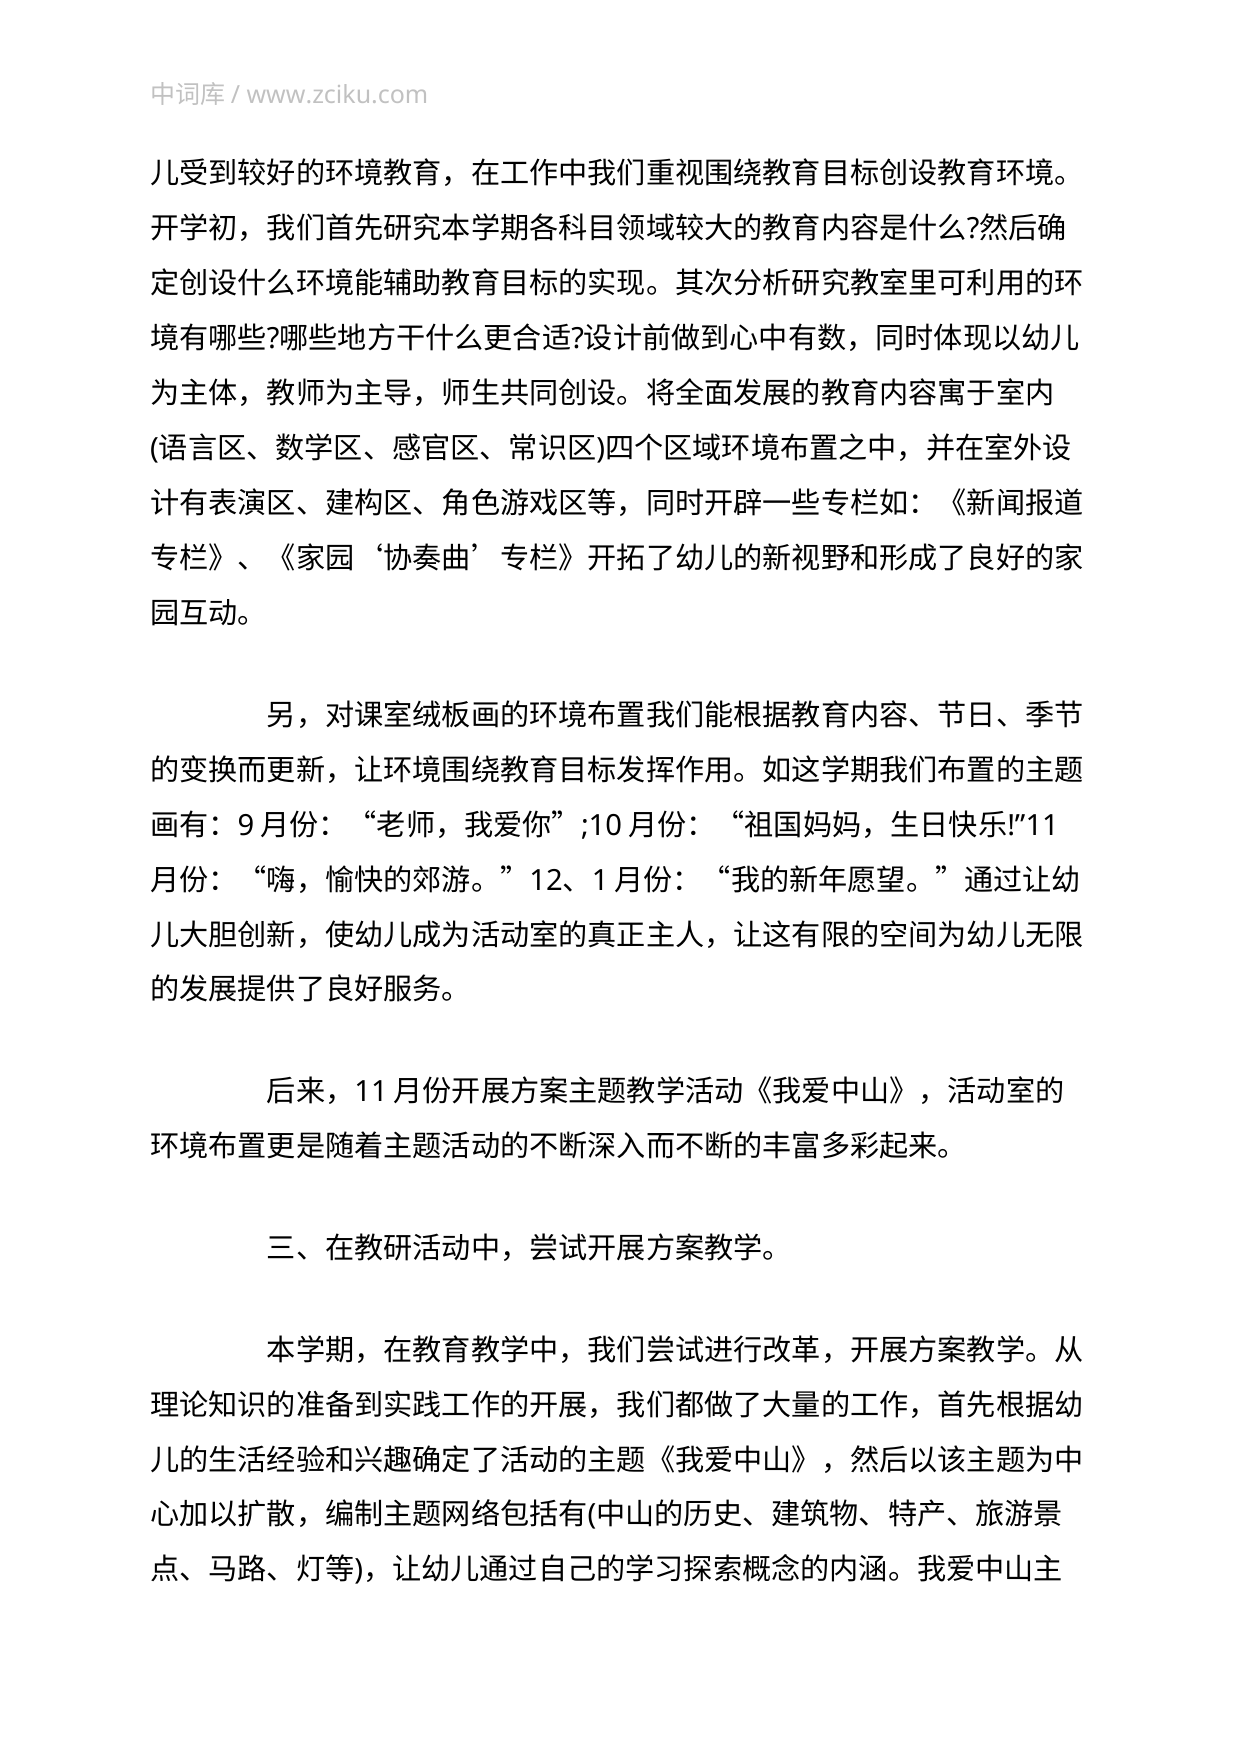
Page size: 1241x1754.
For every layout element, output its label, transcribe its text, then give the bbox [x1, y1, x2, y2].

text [150, 1326, 1090, 1588]
text 另，对课室绒板画的环境布置我们能根据教育内容、节日、季节的变换而更新，让环境围绕教育目标发挥作用。如这学期我们布置的主题画有：9月份：“老师，我爱你”;10月份：“祖国妈妈，生日快乐!”11月份：“嗨，愉快的郊游。”12、1月份：“我的新年愿望。”通过让幼儿大胆创新，使幼儿成为活动室的真正主人，让这有限的空间为幼儿无限的发展提供了良好服务。 [150, 691, 1090, 1008]
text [150, 150, 1090, 632]
text 后来，11月份开展方案主题教学活动《我爱中山》，活动室的环境布置更是随着主题活动的不断深入而不断的丰富多彩起来。 [150, 1068, 1090, 1165]
text 三、在教研活动中，尝试开展方案教学。 [150, 1224, 1090, 1267]
